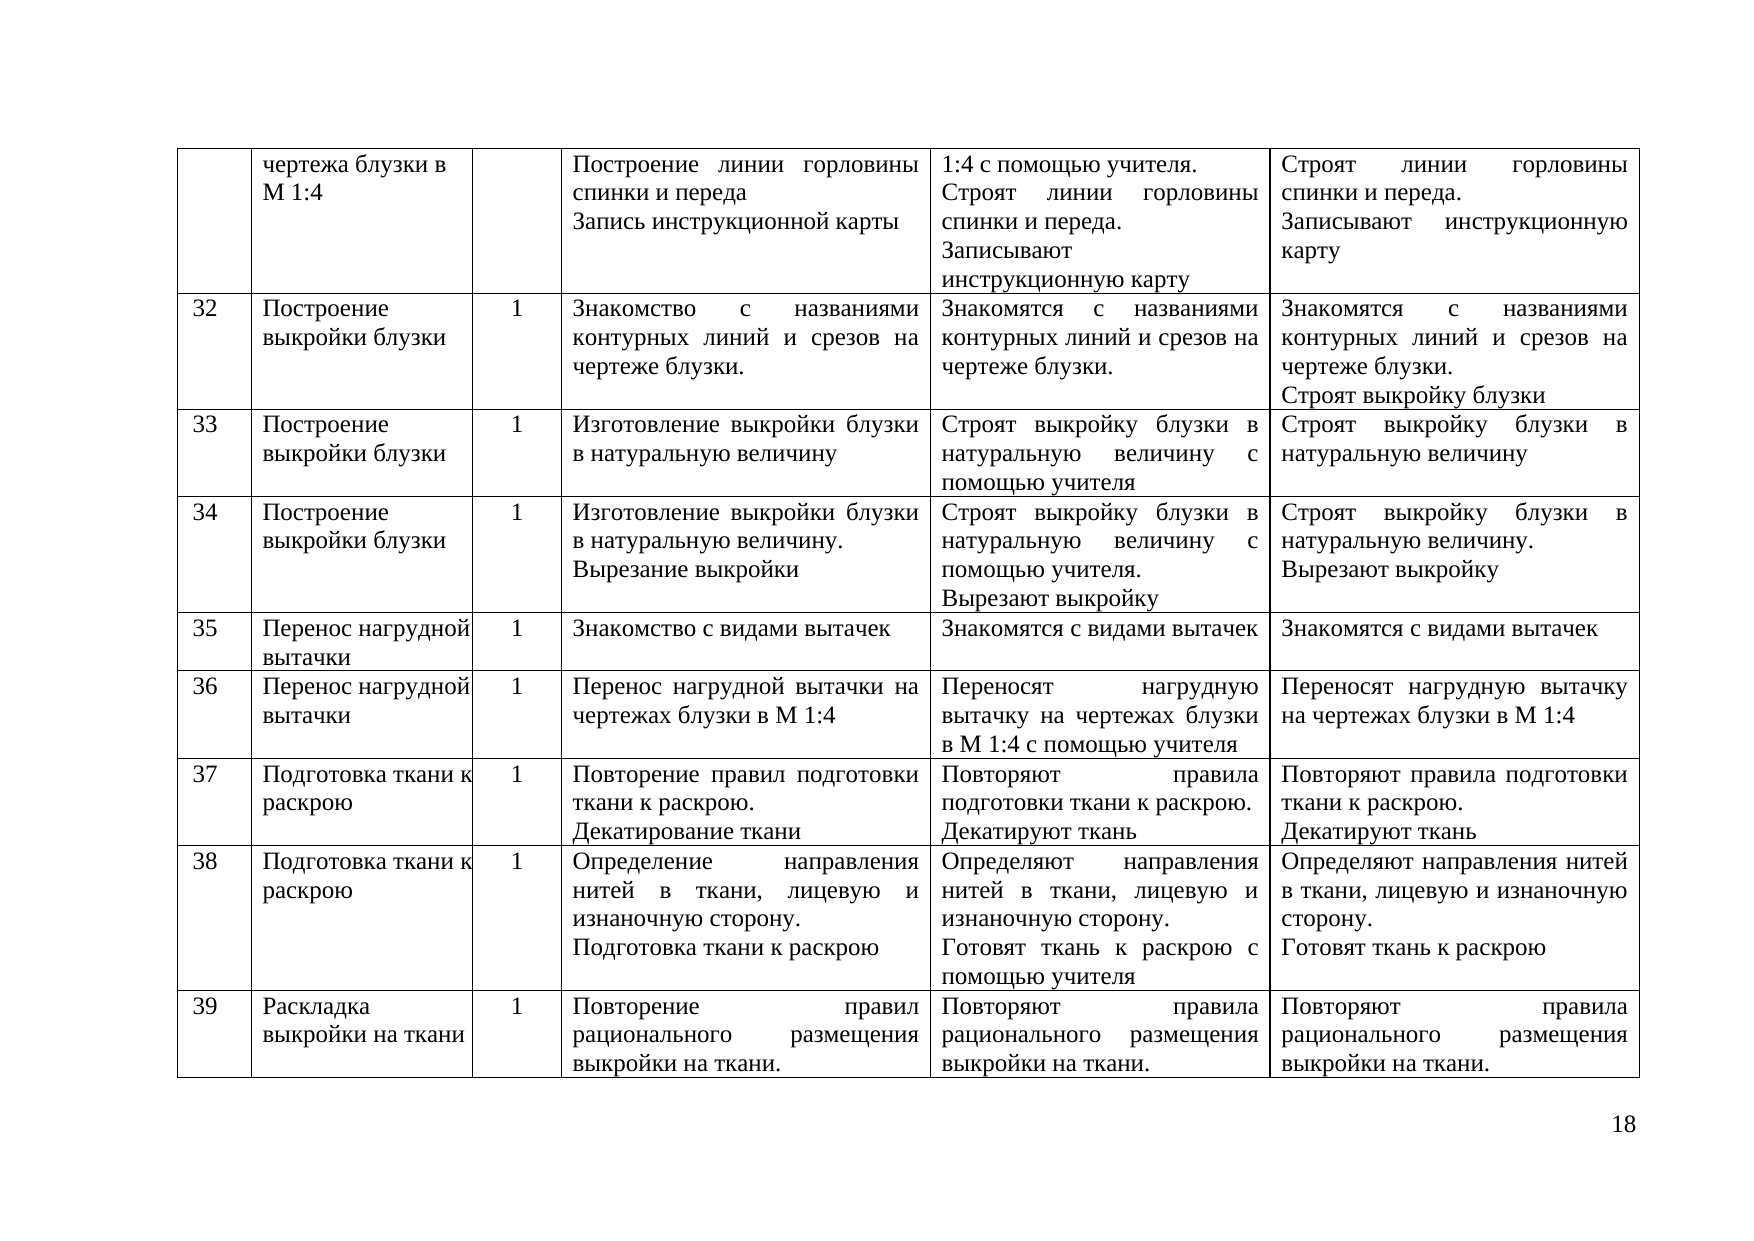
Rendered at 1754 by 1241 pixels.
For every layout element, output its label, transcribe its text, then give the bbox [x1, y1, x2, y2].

table_cell 38 [178, 846, 251, 990]
table_cell Переносят нагрудную вытачку на чертежах блузки в М 1:4 [1271, 671, 1639, 758]
table_cell Знакомство с видами вытачек [562, 613, 930, 670]
table_cell Строят выкройку блузки в натуральную величину с помощью учителя. Вырезают выкройку [931, 497, 1269, 612]
table_cell Знакомятся с названиями контурных линий и срезов на чертеже блузки. Строят выкройку блузки [1271, 294, 1639, 408]
table_cell Определяют направления нитей в ткани, лицевую и изнаночную сторону. Готовят ткань к раскрою с помощью учителя [931, 846, 1269, 990]
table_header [931, 149, 1269, 292]
table_cell 39 [178, 991, 251, 1077]
table_cell Строят выкройку блузки в натуральную величину. Вырезают выкройку [1271, 497, 1639, 612]
table_header 31 [178, 149, 251, 292]
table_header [252, 149, 472, 292]
table_cell 34 [178, 497, 251, 612]
table_cell Изготовление выкройки блузки в натуральную величину. Вырезание выкройки [562, 497, 930, 612]
table_cell Повторяют правила подготовки ткани к раскрою. Декатируют ткань [1271, 759, 1639, 845]
table_cell Знакомятся с видами вытачек [931, 613, 1269, 670]
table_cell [252, 991, 472, 1077]
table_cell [1271, 991, 1639, 1077]
table_cell 1 [473, 294, 561, 408]
table_cell Повторяют правила подготовки ткани к раскрою. Декатируют ткань [931, 759, 1269, 845]
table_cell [931, 991, 1269, 1077]
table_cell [562, 991, 930, 1077]
table_cell Перенос нагрудной вытачки [252, 613, 472, 670]
table_cell 1 [473, 671, 561, 758]
table_cell 33 [178, 410, 251, 496]
table_cell Построение выкройки блузки [252, 410, 472, 496]
table_cell 1 [473, 410, 561, 496]
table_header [1271, 149, 1639, 292]
table_cell Перенос нагрудной вытачки на чертежах блузки в М 1:4 [562, 671, 930, 758]
table_cell Знакомство с названиями контурных линий и срезов на чертеже блузки. [562, 294, 930, 408]
table_cell Повторение правил подготовки ткани к раскрою. Декатирование ткани [562, 759, 930, 845]
table_cell Строят выкройку блузки в натуральную величину [1271, 410, 1639, 496]
table_cell 1 [473, 613, 561, 670]
table_cell 1 [473, 497, 561, 612]
table_cell 1 [473, 759, 561, 845]
table_cell Переносят нагрудную вытачку на чертежах блузки в М 1:4 с помощью учителя [931, 671, 1269, 758]
table_cell Определение направления нитей в ткани, лицевую и изнаночную сторону. Подготовка ткани к раскрою [562, 846, 930, 990]
table_cell Строят выкройку блузки в натуральную величину с помощью учителя [931, 410, 1269, 496]
table_cell Построение выкройки блузки [252, 294, 472, 408]
table_cell Подготовка ткани к раскрою [252, 846, 472, 990]
table_cell Изготовление выкройки блузки в натуральную величину [562, 410, 930, 496]
table_cell Знакомятся с видами вытачек [1271, 613, 1639, 670]
table_header 1 [473, 149, 561, 292]
table_cell Построение выкройки блузки [252, 497, 472, 612]
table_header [562, 149, 930, 292]
table_cell Перенос нагрудной вытачки [252, 671, 472, 758]
table_cell 35 [178, 613, 251, 670]
table_cell 37 [178, 759, 251, 845]
table_cell Определяют направления нитей в ткани, лицевую и изнаночную сторону. Готовят ткань к раскрою [1271, 846, 1639, 990]
table_cell 36 [178, 671, 251, 758]
table_cell Знакомятся с названиями контурных линий и срезов на чертеже блузки. [931, 294, 1269, 408]
table_cell 1 [473, 991, 561, 1077]
table_cell 1 [473, 846, 561, 990]
table_cell Подготовка ткани к раскрою [252, 759, 472, 845]
table_cell 32 [178, 294, 251, 408]
